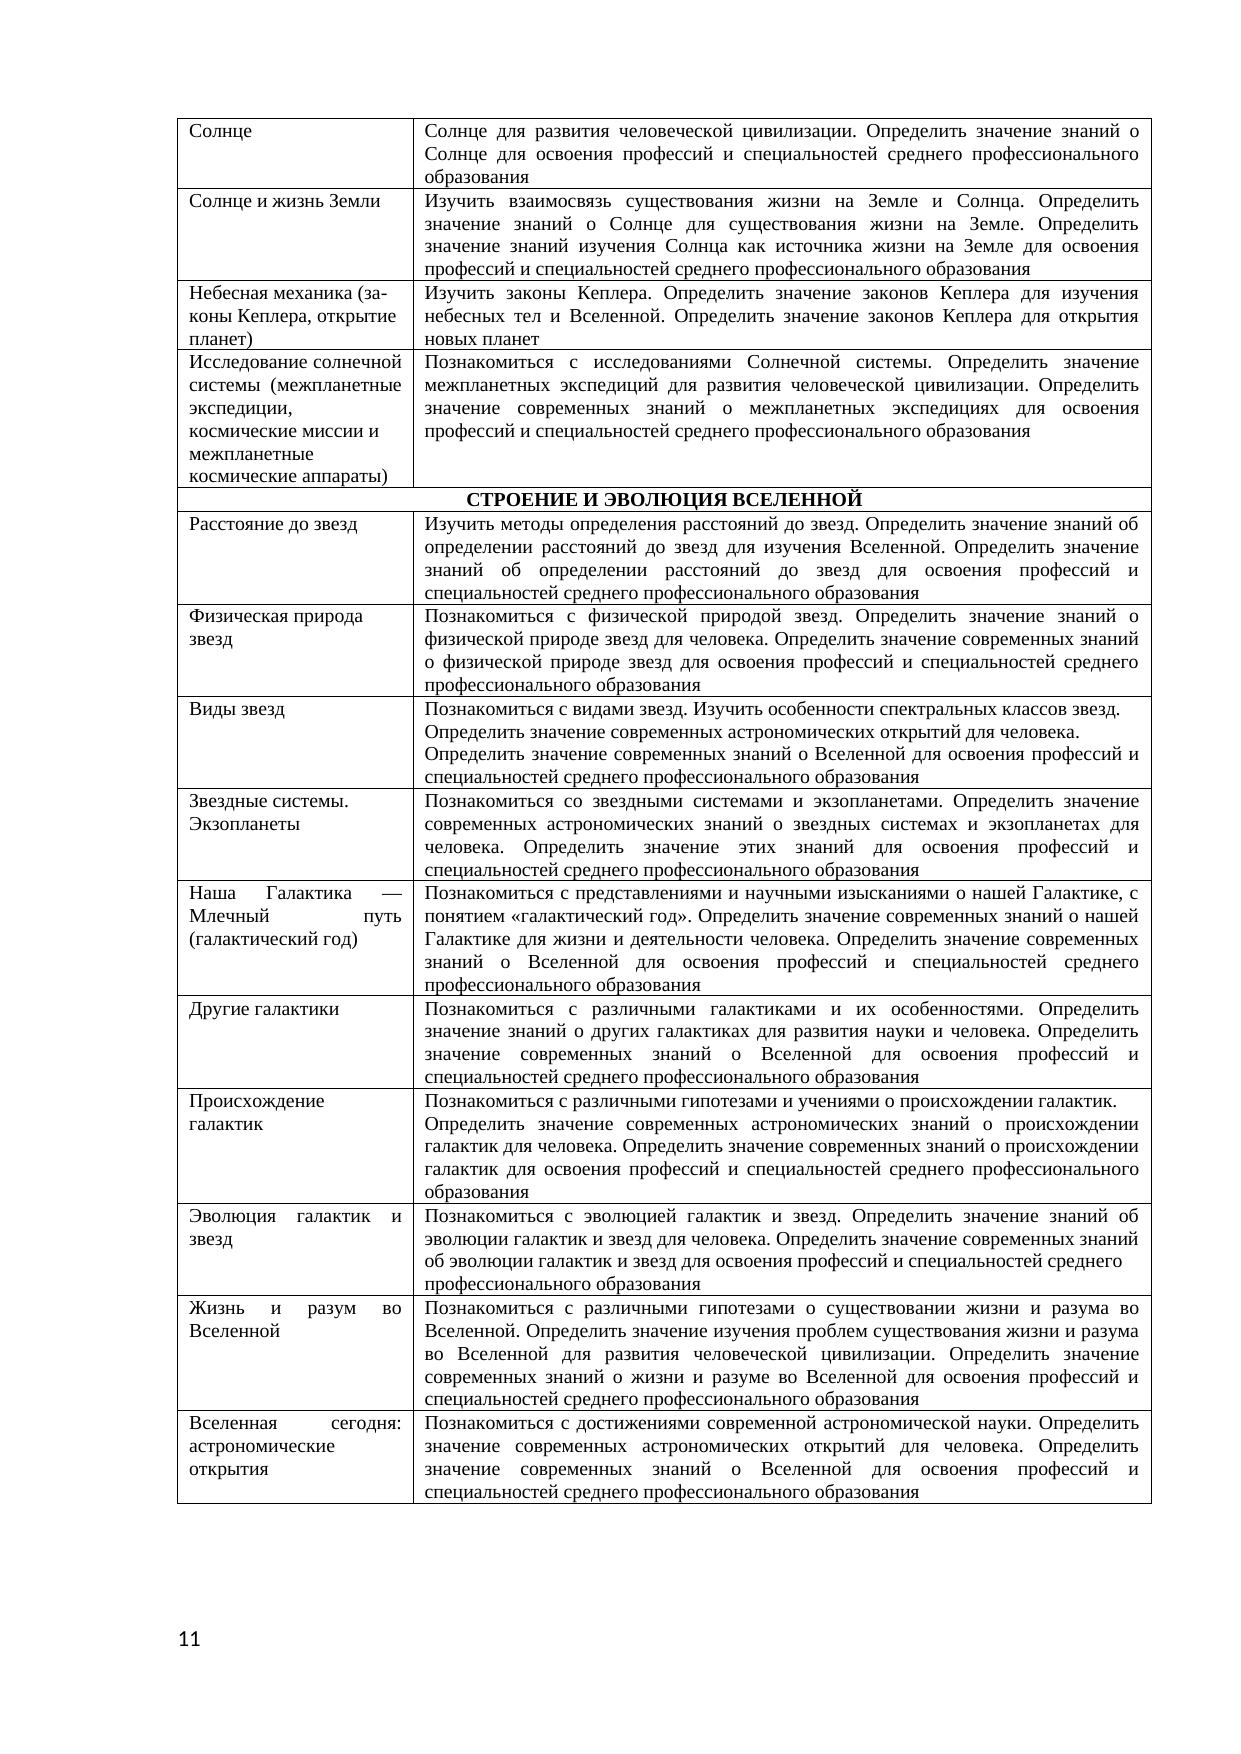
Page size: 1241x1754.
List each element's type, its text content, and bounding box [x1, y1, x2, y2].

table_cell Познакомиться с физической природой звезд. Определить значение знаний о физической природе звезд для человека. Определить значение современных знаний о физической природе звезд для освоения профессий и специальностей среднего профессионального образования [414, 605, 1151, 696]
table_cell Познакомиться с эволюцией галактик и звезд. Определить значение знаний об эволюции галактик и звезд для человека. Определить значение современных знаний об эволюции галактик и звезд для освоения профессий и специальностей среднего профессионального образования [414, 1204, 1151, 1295]
table_cell Познакомиться с различными гипотезами о существовании жизни и разума во Вселенной. Определить значение изучения проблем существования жизни и разума во Вселенной для развития человеческой цивилизации. Определить значение современных знаний о жизни и разуме во Вселенной для освоения профессий и специальностей среднего профессионального образования [414, 1296, 1151, 1410]
table_cell Изучить законы Кеплера. Определить значение законов Кеплера для изучения небесных тел и Вселенной. Определить значение законов Кеплера для открытия новых планет [414, 281, 1151, 349]
table_cell Познакомиться с достижениями современной астрономической науки. Определить значение современных астрономических открытий для человека. Определить значение современных знаний о Вселенной для освоения профессий и специальностей среднего профессионального образования [414, 1411, 1151, 1502]
table_cell Расстояние до звезд [178, 512, 413, 603]
table_cell Звездные системы. Экзопланеты [178, 789, 413, 880]
table_cell Познакомиться с различными галактиками и их особенностями. Определить значение знаний о других галактиках для развития науки и человека. Определить значение современных знаний о Вселенной для освоения профессий и специальностей среднего профессионального образования [414, 996, 1151, 1088]
table_cell Изучить взаимосвязь существования жизни на Земле и Солнца. Определить значение знаний о Солнце для существования жизни на Земле. Определить значение знаний изучения Солнца как источника жизни на Земле для освоения профессий и специальностей среднего профессионального образования [414, 189, 1151, 280]
table_cell Эволюция галактик и звезд [178, 1204, 413, 1295]
table_cell Познакомиться со звездными системами и экзопланетами. Определить значение современных астрономических знаний о звездных системах и экзопланетах для человека. Определить значение этих знаний для освоения профессий и специальностей среднего профессионального образования [414, 789, 1151, 880]
table_cell Изучить методы определения расстояний до звезд. Определить значение знаний об определении расстояний до звезд для изучения Вселенной. Определить значение знаний об определении расстояний до звезд для освоения профессий и специальностей среднего профессионального образования [414, 512, 1151, 603]
table_cell Исследование солнечной системы (межпланетные экспедиции, космические миссии и межпланетные космические аппараты) [178, 350, 413, 487]
table_cell Жизнь и разум во Вселенной [178, 1296, 413, 1410]
table_cell Другие галактики [178, 996, 413, 1088]
table_cell Происхождение галактик [178, 1089, 413, 1203]
table_cell Виды звезд [178, 697, 413, 788]
table_cell Познакомиться с различными гипотезами и учениями о происхождении галактик. Определить значение современных астрономических знаний о происхождении галактик для человека. Определить значение современных знаний о происхождении галактик для освоения профессий и специальностей среднего профессионального образования [414, 1089, 1151, 1203]
table_cell Познакомиться с исследованиями Солнечной системы. Определить значение межпланетных экспедиций для развития человеческой цивилизации. Определить значение современных знаний о межпланетных экспедициях для освоения профессий и специальностей среднего профессионального образования [414, 350, 1151, 487]
table_cell Небесная механика (за- коны Кеплера, открытие планет) [178, 281, 413, 349]
table_cell СТРОЕНИЕ И ЭВОЛЮЦИЯ ВСЕЛЕННОЙ [178, 488, 1151, 511]
table_cell Физическая природа звезд [178, 605, 413, 696]
table_cell Вселенная сегодня: астрономические открытия [178, 1411, 413, 1502]
table_cell Наша Галактика —Млечный путь (галактический год) [178, 881, 413, 995]
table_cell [414, 119, 1151, 188]
table_cell Познакомиться с представлениями и научными изысканиями о нашей Галактике, с понятием «галактический год». Определить значение современных знаний о нашей Галактике для жизни и деятельности человека. Определить значение современных знаний о Вселенной для освоения профессий и специальностей среднего профессионального образования [414, 881, 1151, 995]
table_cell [178, 119, 413, 188]
table_cell Познакомиться с видами звезд. Изучить особенности спектральных классов звезд. Определить значение современных астрономических открытий для человека. Определить значение современных знаний о Вселенной для освоения профессий и специальностей среднего профессионального образования [414, 697, 1151, 788]
table_cell Солнце и жизнь Земли [178, 189, 413, 280]
